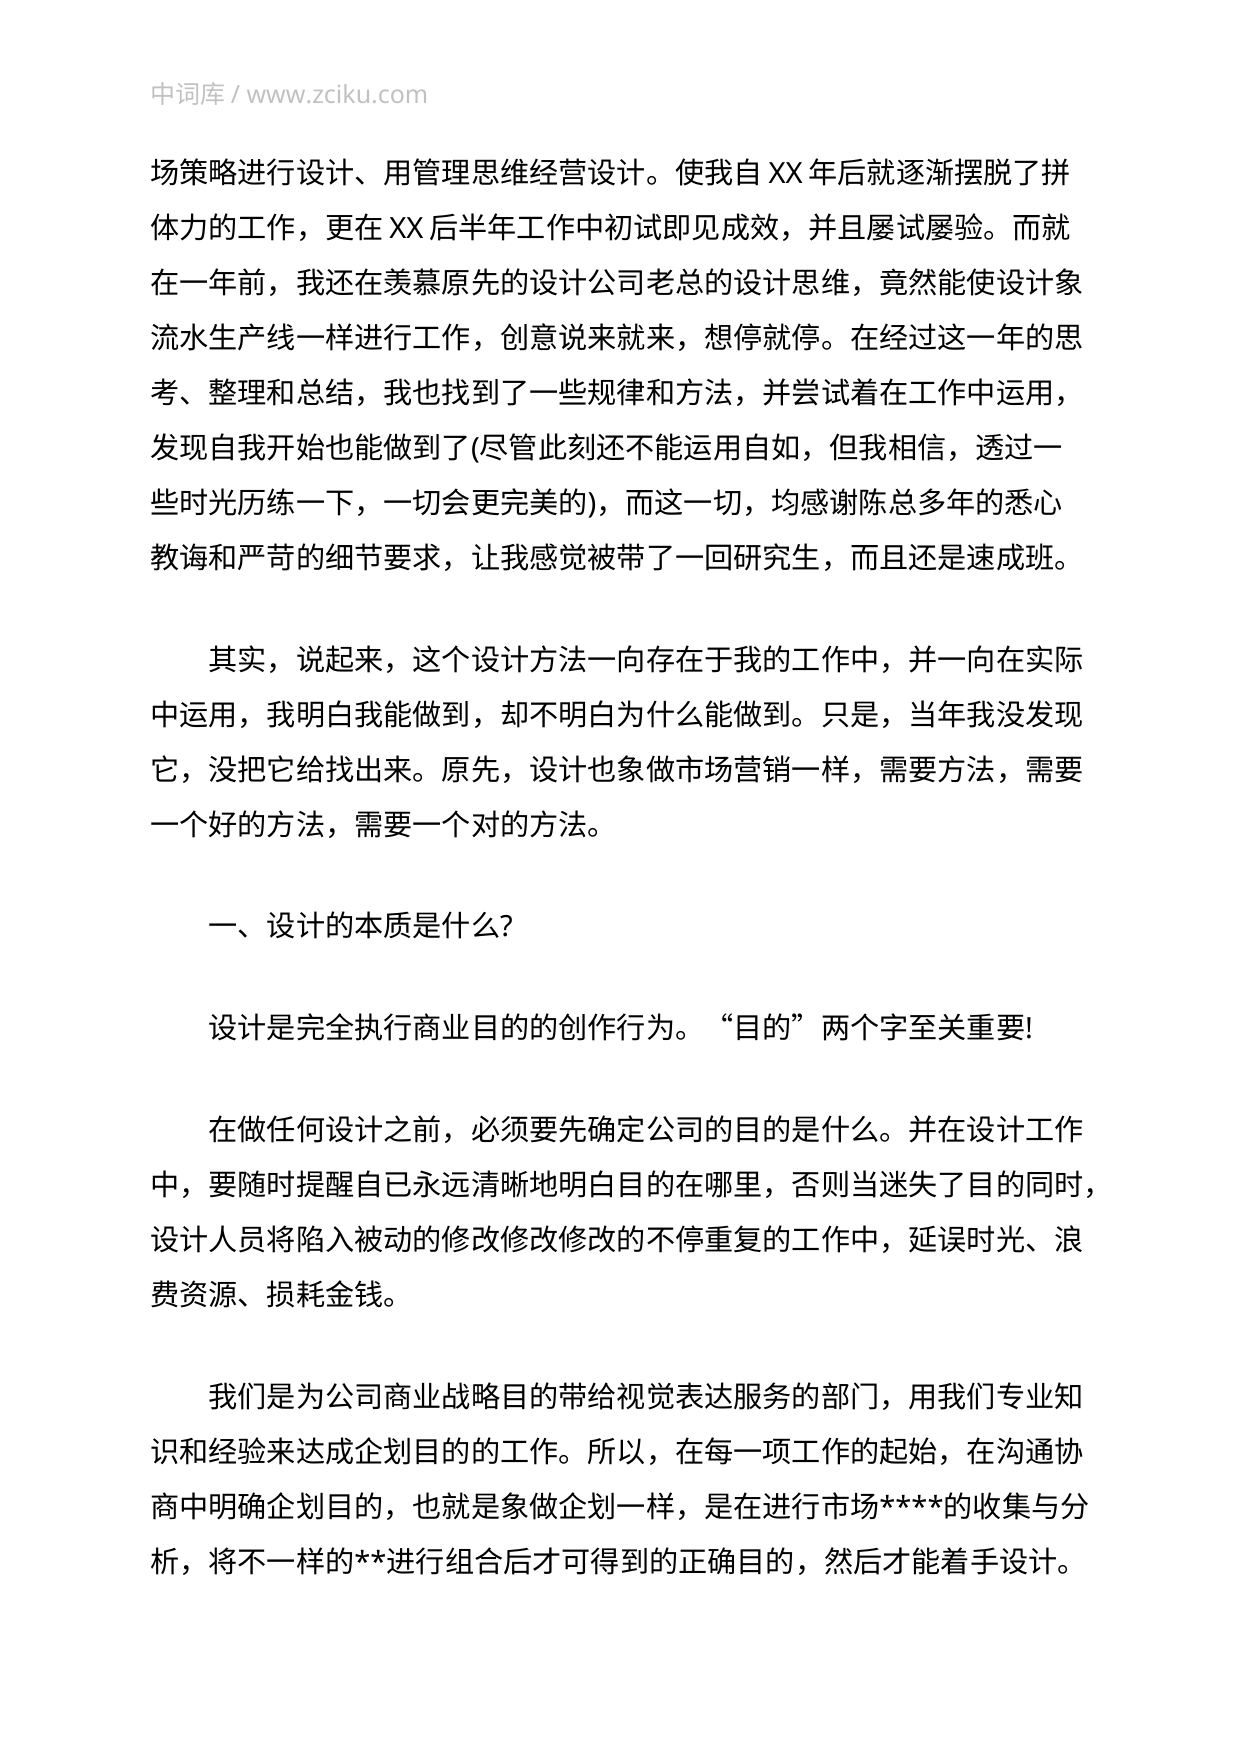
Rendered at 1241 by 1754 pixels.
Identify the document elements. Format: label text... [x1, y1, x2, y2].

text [150, 150, 1090, 577]
text 设计是完全执行商业目的的创作行为。“目的”两个字至关重要! [150, 1005, 1090, 1047]
text 在做任何设计之前，必须要先确定公司的目的是什么。并在设计工作中，要随时提醒自已永远清晰地明白目的在哪里，否则当迷失了目的同时，设计人员将陷入被动的修改修改修改的不停重复的工作中，延误时光、浪费资源、损耗金钱。 [150, 1107, 1090, 1314]
text 其实，说起来，这个设计方法一向存在于我的工作中，并一向在实际中运用，我明白我能做到，却不明白为什么能做到。只是，当年我没发现它，没把它给找出来。原先，设计也象做市场营销一样，需要方法，需要一个好的方法，需要一个对的方法。 [150, 636, 1090, 843]
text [150, 1373, 1090, 1581]
text 一、设计的本质是什么? [150, 903, 1090, 945]
